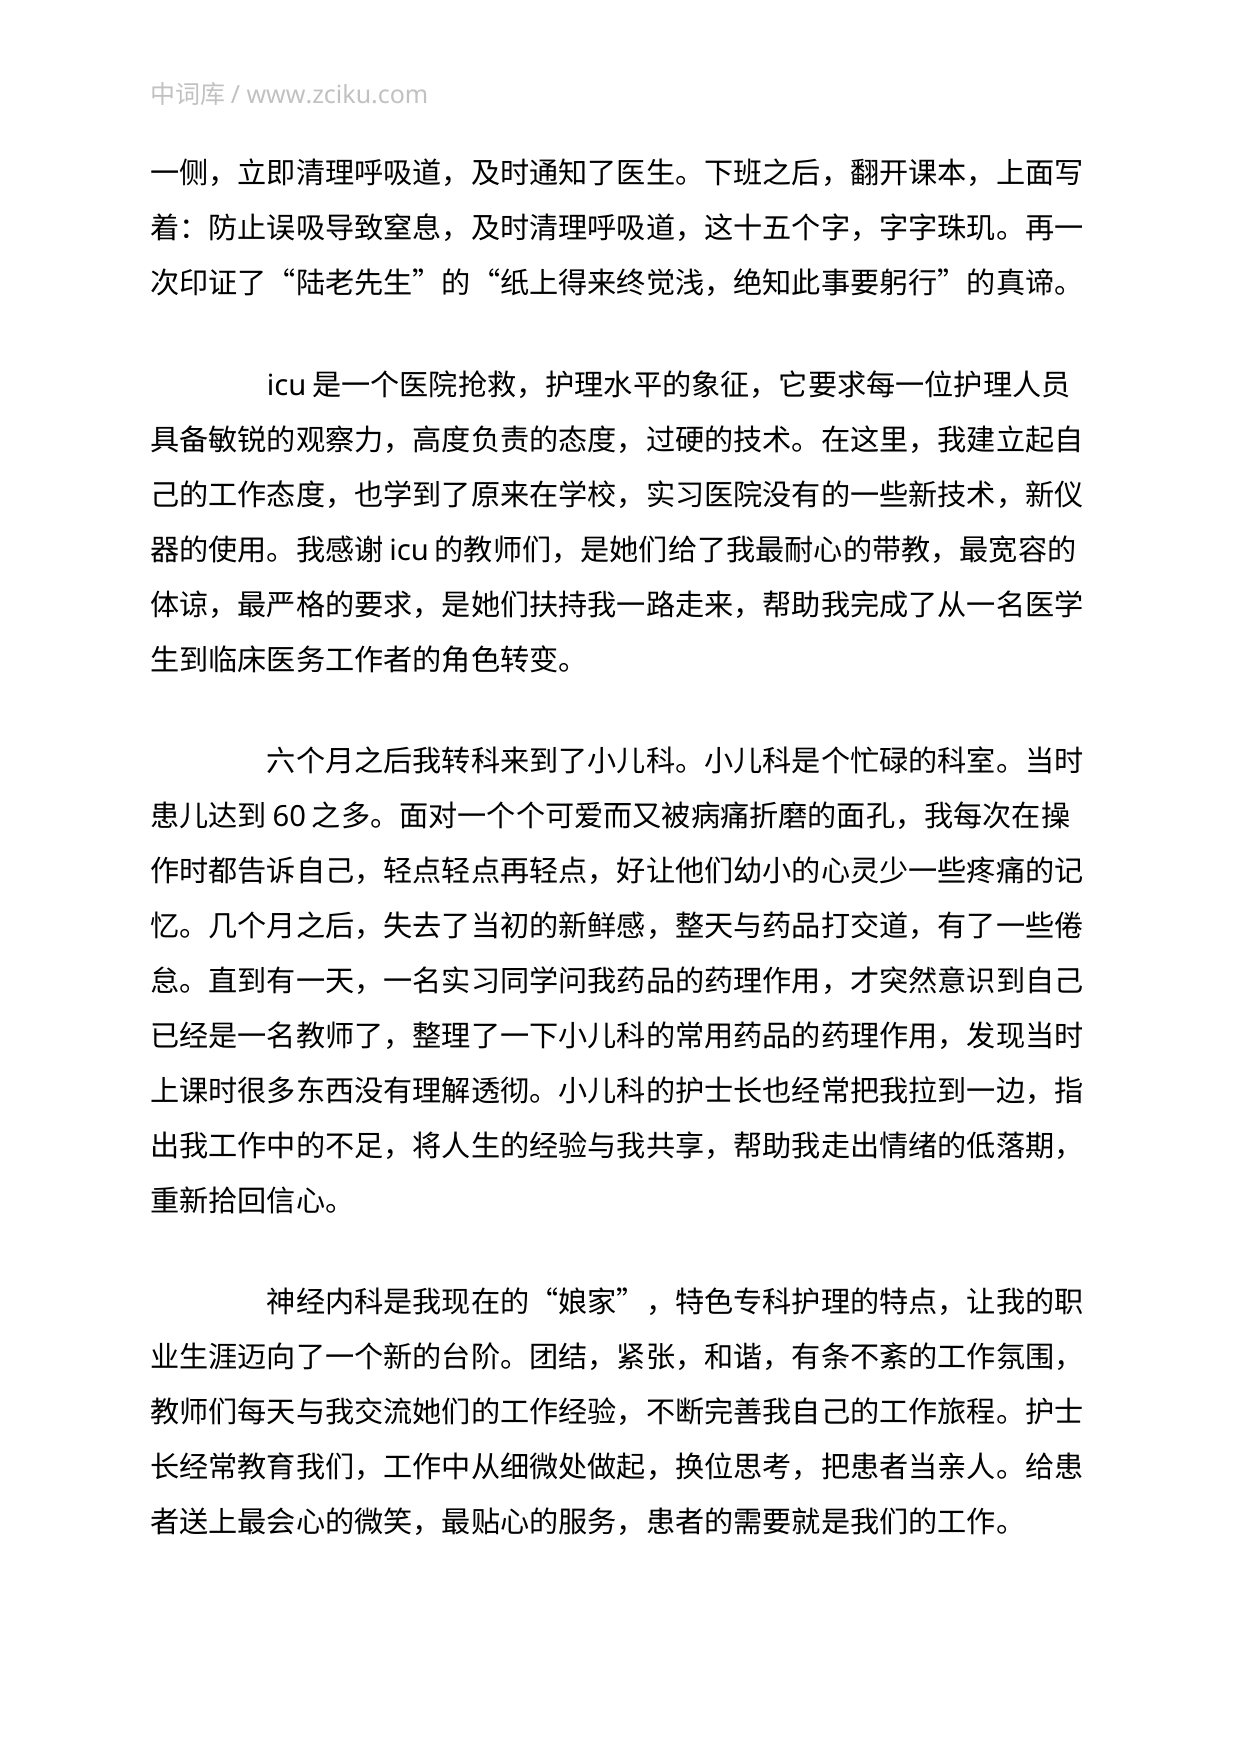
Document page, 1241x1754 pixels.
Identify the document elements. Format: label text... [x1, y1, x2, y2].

text icu是一个医院抢救，护理水平的象征，它要求每一位护理人员具备敏锐的观察力，高度负责的态度，过硬的技术。在这里，我建立起自己的工作态度，也学到了原来在学校，实习医院没有的一些新技术，新仪器的使用。我感谢icu的教师们，是她们给了我最耐心的带教，最宽容的体谅，最严格的要求，是她们扶持我一路走来，帮助我完成了从一名医学生到临床医务工作者的角色转变。 [150, 362, 1090, 678]
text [150, 150, 1090, 302]
text 神经内科是我现在的“娘家”，特色专科护理的特点，让我的职业生涯迈向了一个新的台阶。团结，紧张，和谐，有条不紊的工作氛围，教师们每天与我交流她们的工作经验，不断完善我自己的工作旅程。护士长经常教育我们，工作中从细微处做起，换位思考，把患者当亲人。给患者送上最会心的微笑，最贴心的服务，患者的需要就是我们的工作。 [150, 1279, 1090, 1541]
text 六个月之后我转科来到了小儿科。小儿科是个忙碌的科室。当时患儿达到60之多。面对一个个可爱而又被病痛折磨的面孔，我每次在操作时都告诉自己，轻点轻点再轻点，好让他们幼小的心灵少一些疼痛的记忆。几个月之后，失去了当初的新鲜感，整天与药品打交道，有了一些倦怠。直到有一天，一名实习同学问我药品的药理作用，才突然意识到自己已经是一名教师了，整理了一下小儿科的常用药品的药理作用，发现当时上课时很多东西没有理解透彻。小儿科的护士长也经常把我拉到一边，指出我工作中的不足，将人生的经验与我共享，帮助我走出情绪的低落期，重新拾回信心。 [150, 738, 1090, 1219]
